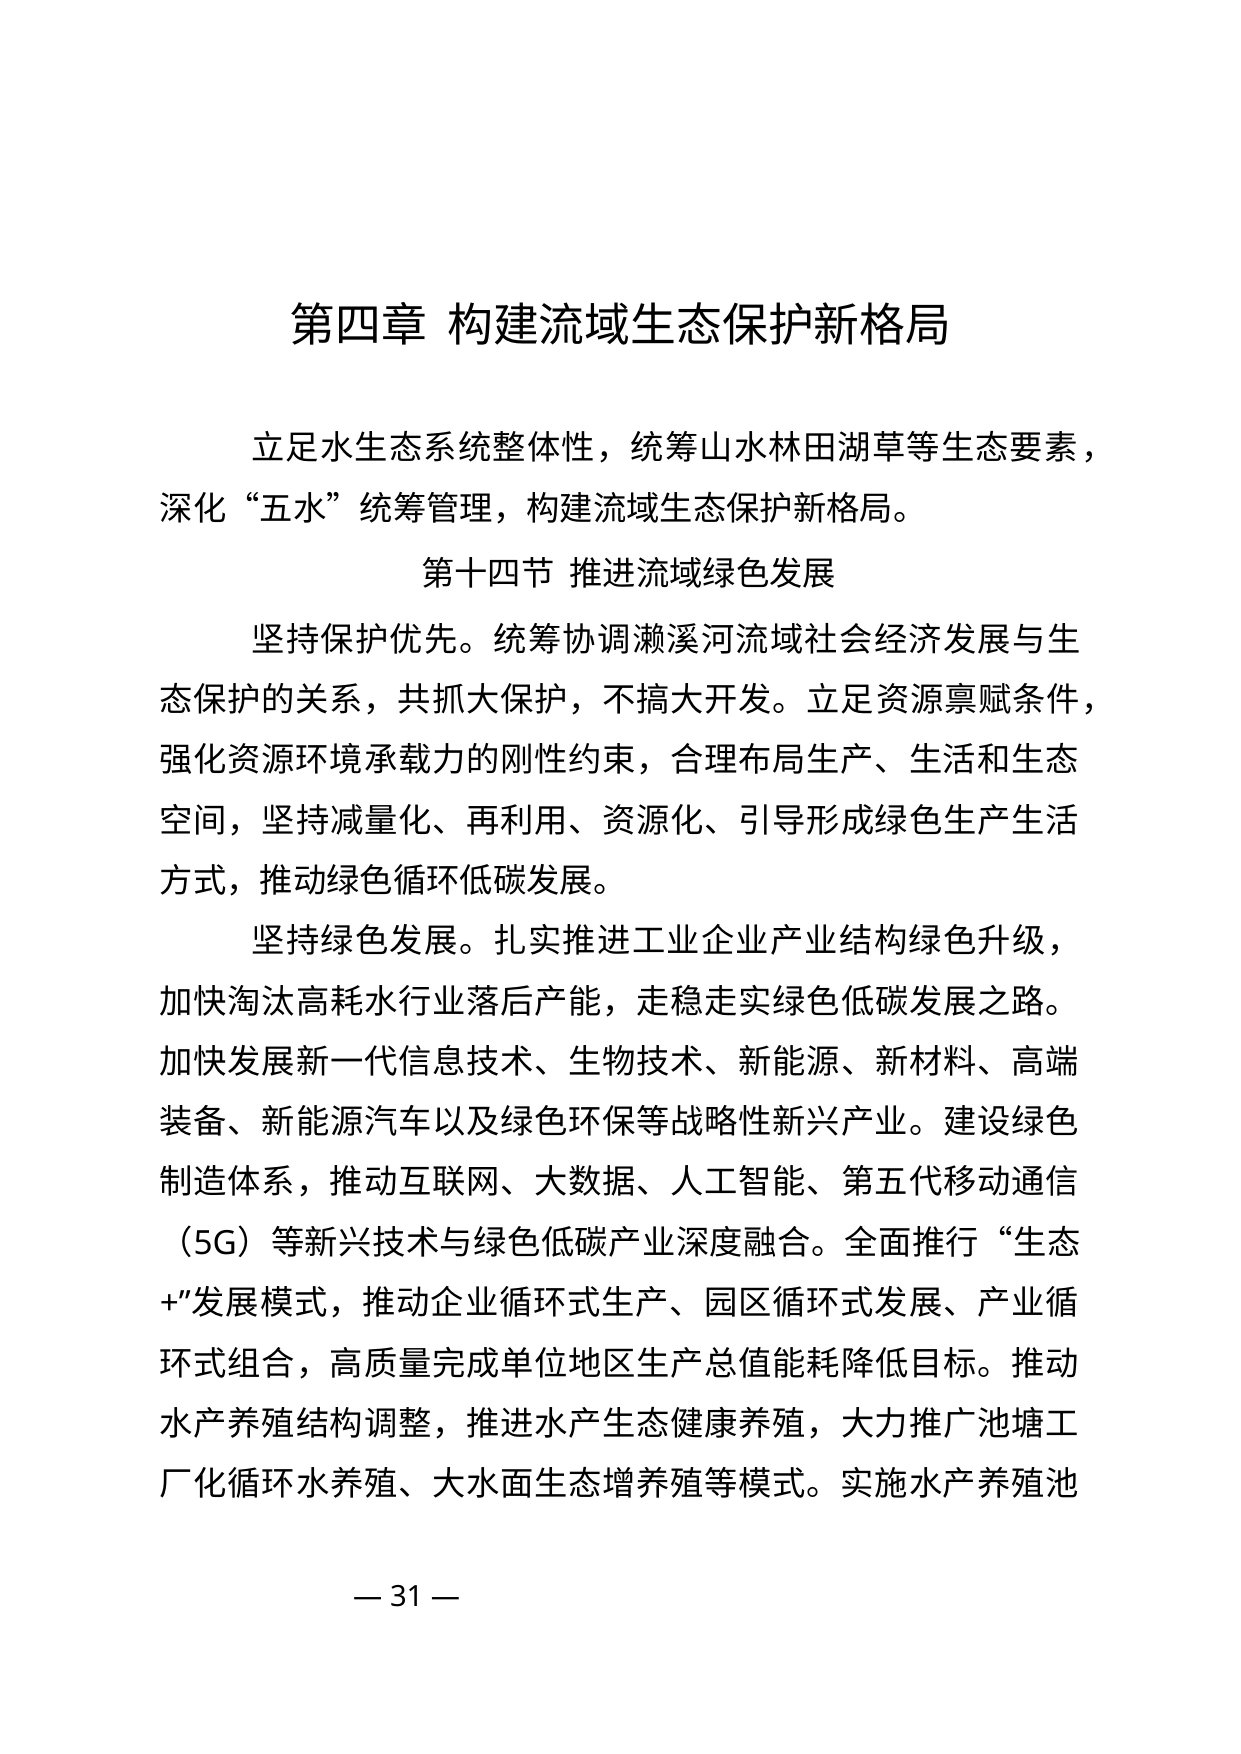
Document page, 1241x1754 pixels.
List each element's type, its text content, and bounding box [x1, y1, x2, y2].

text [159, 908, 1081, 1511]
text 第十四节 推进流域绿色发展 [159, 541, 1081, 601]
text 立足水生态系统整体性，统筹山水林田湖草等生态要素，深化“五水”统筹管理，构建流域生态保护新格局。 [159, 415, 1081, 536]
text 第四章 构建流域生态保护新格局 [159, 280, 1081, 355]
text 坚持保护优先。统筹协调濑溪河流域社会经济发展与生态保护的关系，共抓大保护，不搞大开发。立足资源禀赋条件，强化资源环境承载力的刚性约束，合理布局生产、生活和生态空间，坚持减量化、再利用、资源化、引导形成绿色生产生活方式，推动绿色循环低碳发展。 [159, 606, 1081, 908]
